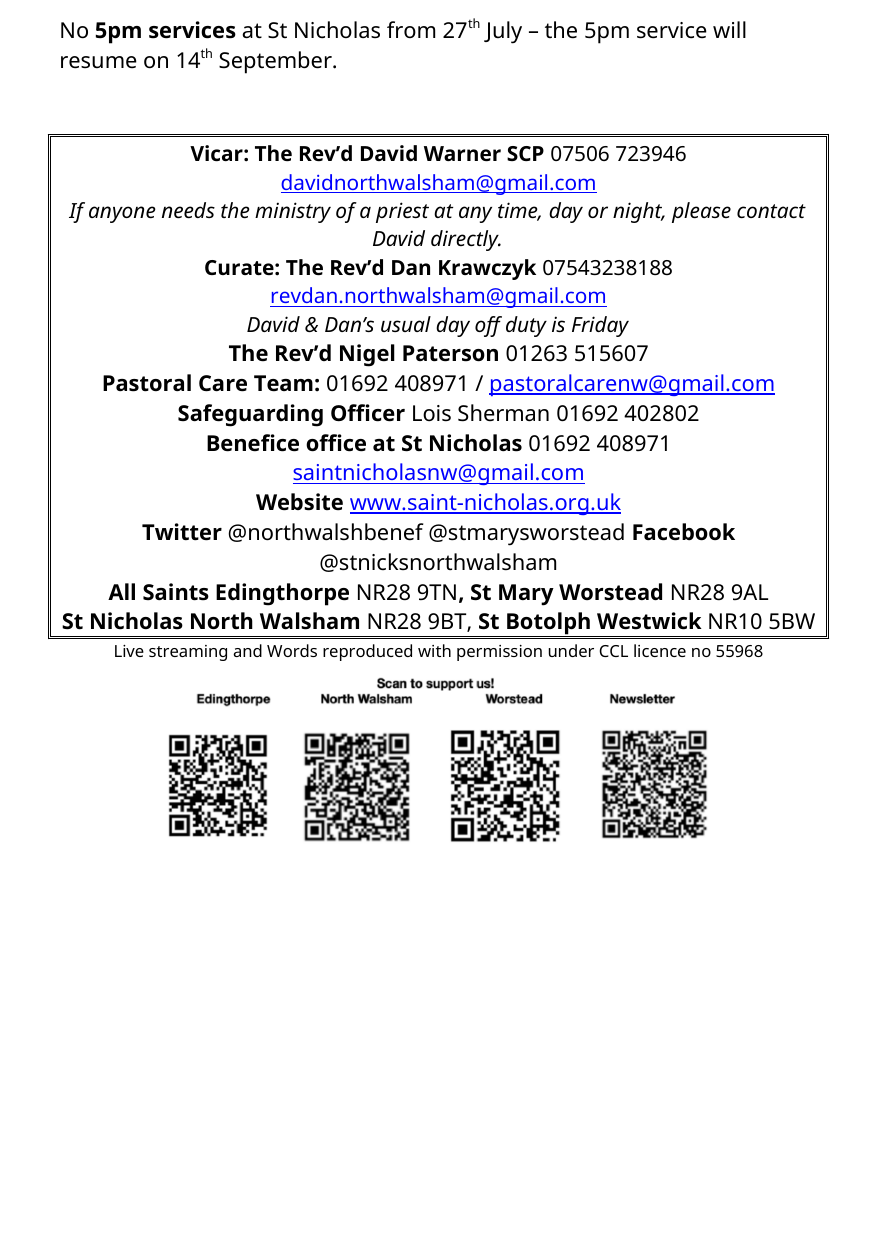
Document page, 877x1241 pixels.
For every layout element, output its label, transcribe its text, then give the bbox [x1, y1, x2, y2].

text Website www.saint-nicholas.org.uk [59, 487, 818, 517]
text David & Dan’s usual day off duty is Friday [59, 310, 818, 338]
picture [153, 663, 722, 848]
text Pastoral Care Team: 01692 408971 / pastoralcarenw@gmail.com [59, 368, 818, 398]
text If anyone needs the ministry of a priest at any time, day or night, please contact David directly. [59, 196, 818, 253]
text Vicar: The Rev’d David Warner SCP 07506 723946 davidnorthwalsham@gmail.com [51, 137, 826, 196]
text Twitter @northwalshbenef @stmarysworstead Facebook @stnicksnorthwalsham [59, 517, 818, 577]
text Benefice office at St Nicholas 01692 408971 saintnicholasnw@gmail.com [59, 428, 818, 487]
text No 5pm services at St Nicholas from 27th July – the 5pm service will resume on 14th September. [59, 15, 818, 74]
text The Rev’d Nigel Paterson 01263 515607 [59, 338, 818, 368]
text St Nicholas North Walsham NR28 9BT, St Botolph Westwick NR10 5BW [51, 601, 826, 636]
text Curate: The Rev’d Dan Krawczyk 07543238188 revdan.northwalsham@gmail.com [59, 253, 818, 310]
text All Saints Edingthorpe NR28 9TN, St Mary Worstead NR28 9AL [59, 577, 818, 601]
text Live streaming and Words reproduced with permission under CCL licence no 55968 [59, 639, 818, 662]
text Safeguarding Officer Lois Sherman 01692 402802 [59, 398, 818, 428]
